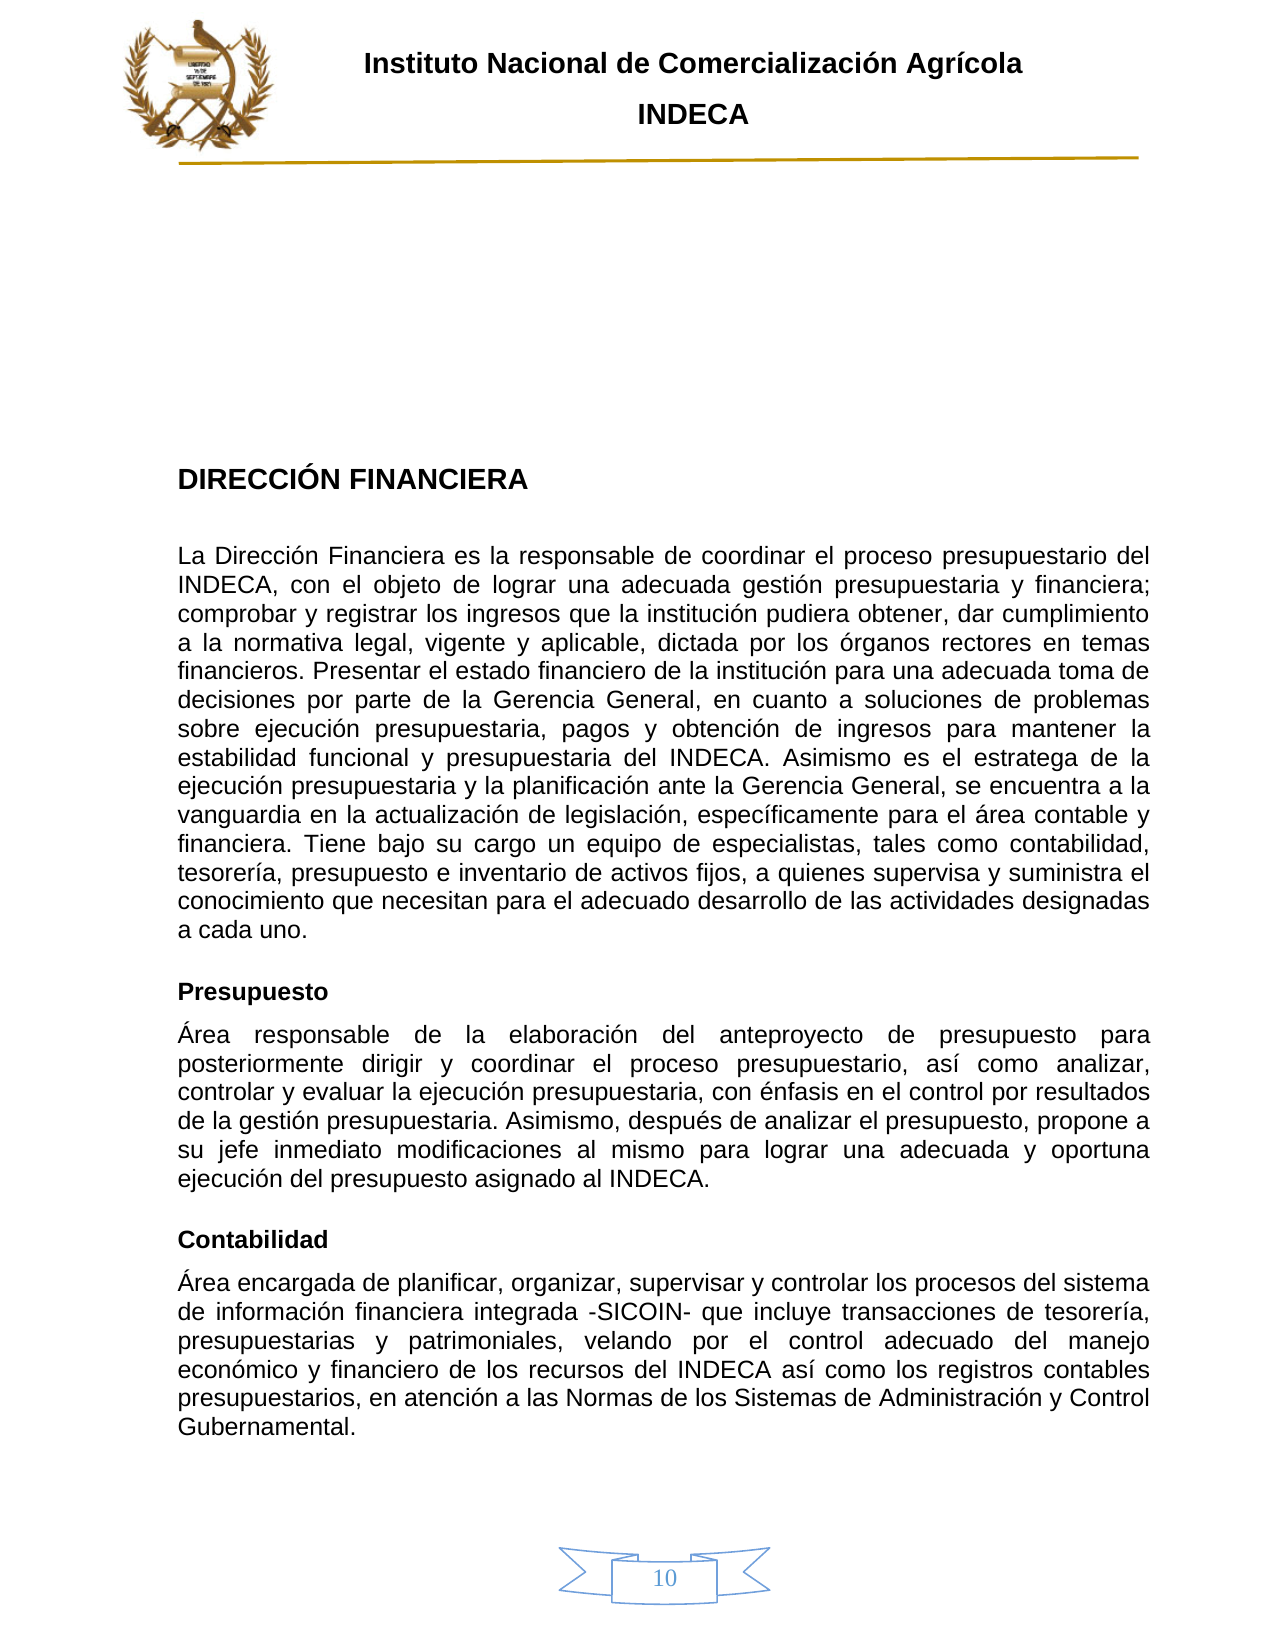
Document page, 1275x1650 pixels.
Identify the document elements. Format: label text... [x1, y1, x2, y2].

text La Dirección Financiera es la responsable de coordinar el proceso presupuestario del INDECA, con el objeto de lograr una adecuada gestión presupuestaria y financiera; comprobar y registrar los ingresos que la institución pudiera obtener, dar cumplimiento a la normativa legal, vigente y aplicable, dictada por los órganos rectores en temas financieros. Presentar el estado financiero de la institución para una adecuada toma de decisiones por parte de la Gerencia General, en cuanto a soluciones de problemas sobre ejecución presupuestaria, pagos y obtención de ingresos para mantener la estabilidad funcional y presupuestaria del INDECA. Asimismo es el estratega de la ejecución presupuestaria y la planificación ante la Gerencia General, se encuentra a la vanguardia en la actualización de legislación, específicamente para el área contable y financiera. Tiene bajo su cargo un equipo de especialistas, tales como contabilidad, tesorería, presupuesto e inventario de activos fijos, a quienes supervisa y suministra el conocimiento que necesitan para el adecuado desarrollo de las actividades designadas a cada uno. [177, 541, 1152, 944]
subtitle Presupuesto [177, 977, 1152, 1005]
text Área responsable de la elaboración del anteproyecto de presupuesto para posteriormente dirigir y coordinar el proceso presupuestario, así como analizar, controlar y evaluar la ejecución presupuestaria, con énfasis en el control por resultados de la gestión presupuestaria. Asimismo, después de analizar el presupuesto, propone a su jefe inmediato modificaciones al mismo para lograr una adecuada y oportuna ejecución del presupuesto asignado al INDECA. [177, 1020, 1152, 1192]
text Área encargada de planificar, organizar, supervisar y controlar los procesos del sistema de información financiera integrada -SICOIN- que incluye transacciones de tesorería, presupuestarias y patrimoniales, velando por el control adecuado del manejo económico y financiero de los recursos del INDECA así como los registros contables presupuestarios, en atención a las Normas de los Sistemas de Administración y Control Gubernamental. [177, 1268, 1152, 1441]
subtitle Contabilidad [177, 1225, 1152, 1254]
picture [122, 12, 280, 164]
subtitle DIRECCIÓN FINANCIERA [177, 462, 1152, 496]
